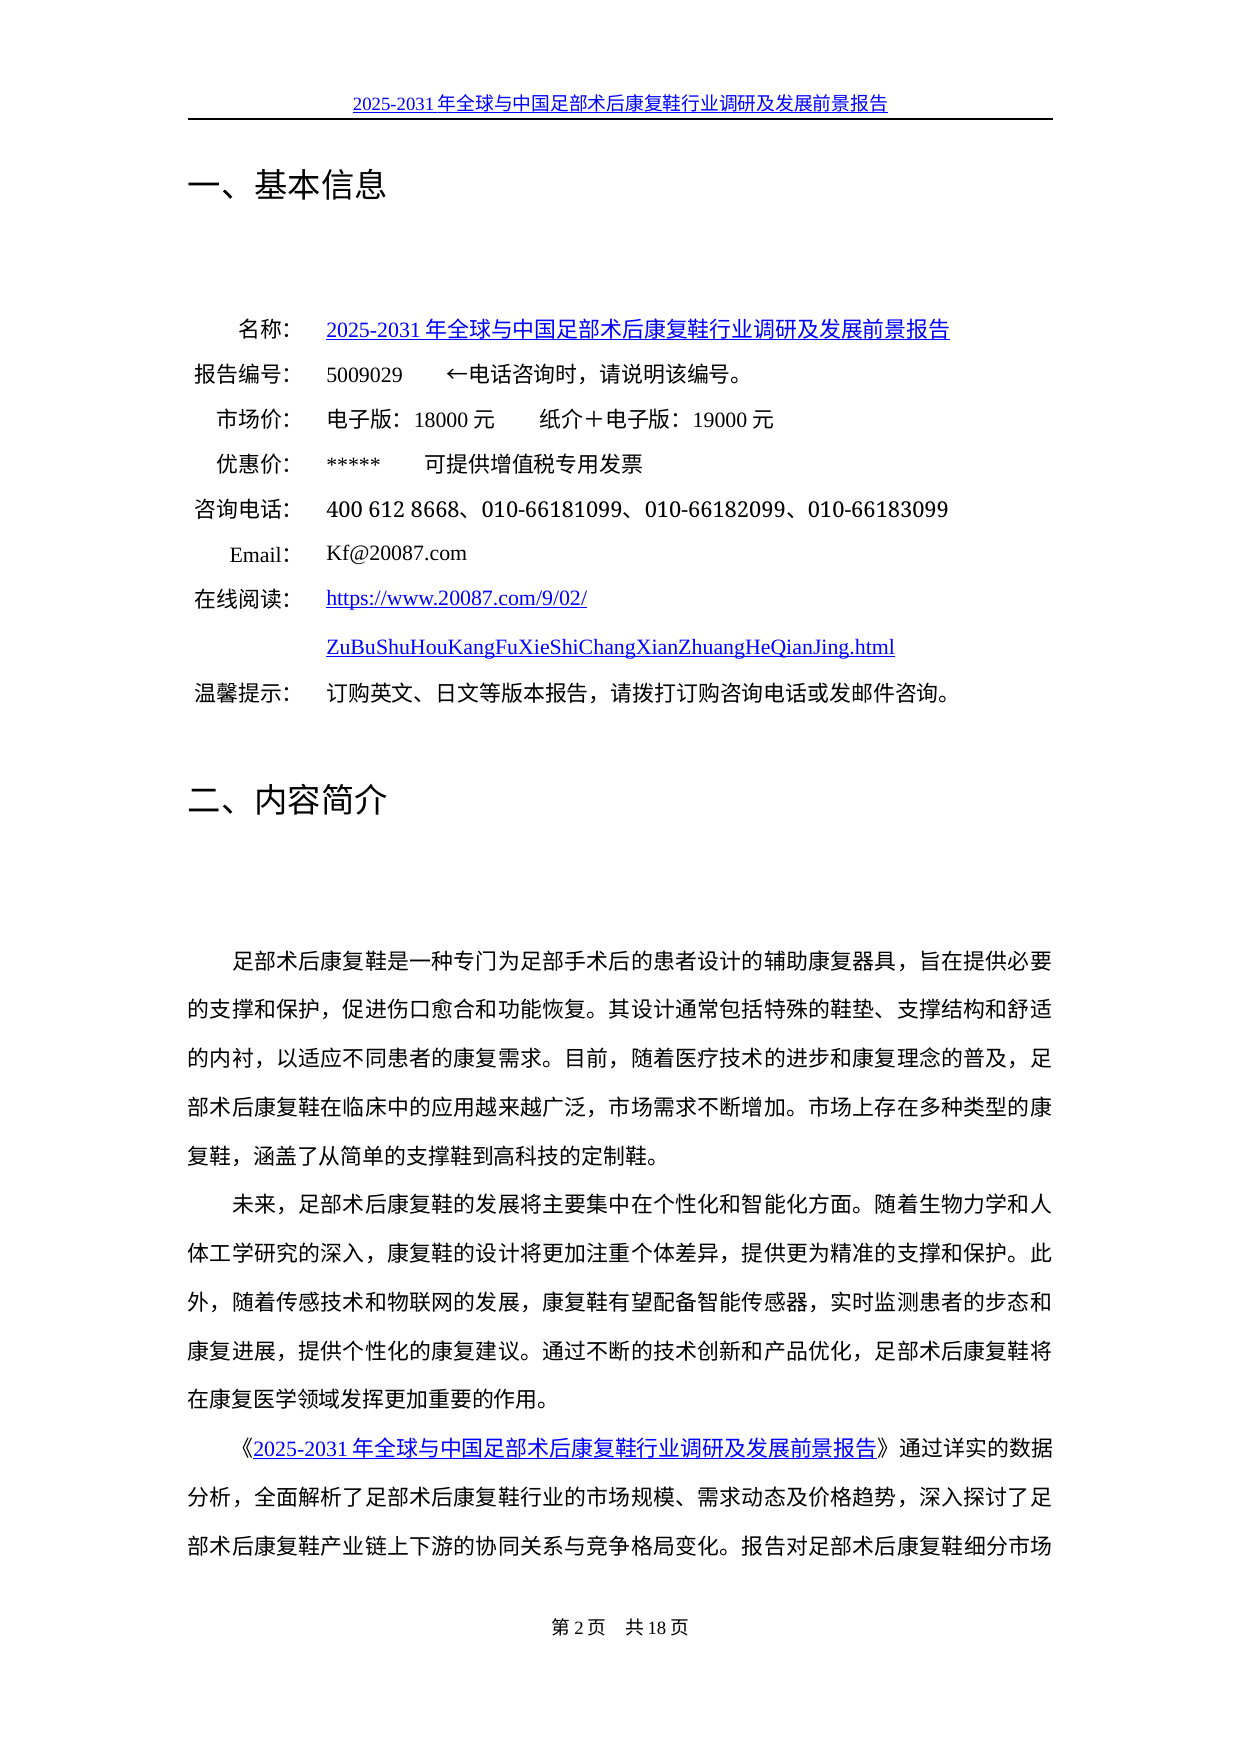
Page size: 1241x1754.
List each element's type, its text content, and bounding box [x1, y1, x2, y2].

title 一、基本信息 [187, 150, 1053, 215]
table_cell 5009029 ←电话咨询时，请说明该编号。 [315, 357, 1073, 402]
table_cell 订购英文、日文等版本报告，请拨打订购咨询电话或发邮件咨询。 [315, 675, 1073, 720]
table_cell 咨询电话： [167, 492, 315, 537]
table_cell 400 612 8668、010-66181099、010-66182099、010-66183099 [315, 492, 1073, 537]
table_header 2025-2031年全球与中国足部术后康复鞋行业调研及发展前景报告 [315, 312, 1073, 357]
table_cell [315, 582, 1073, 675]
table_cell 电子版：18000 元 纸介＋电子版：19000 元 [315, 402, 1073, 447]
table_cell 在线阅读： [167, 582, 315, 675]
table_cell ***** 可提供增值税专用发票 [315, 447, 1073, 492]
table_header 名称： [167, 312, 315, 357]
table_cell Email： [167, 537, 315, 582]
table_cell 报告编号： [167, 357, 315, 402]
title 二、内容简介 [187, 766, 1053, 831]
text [187, 943, 1053, 1561]
table_cell Kf@20087.com [315, 537, 1073, 582]
table_cell 市场价： [167, 402, 315, 447]
table_cell 优惠价： [167, 447, 315, 492]
table_cell 温馨提示： [167, 675, 315, 720]
